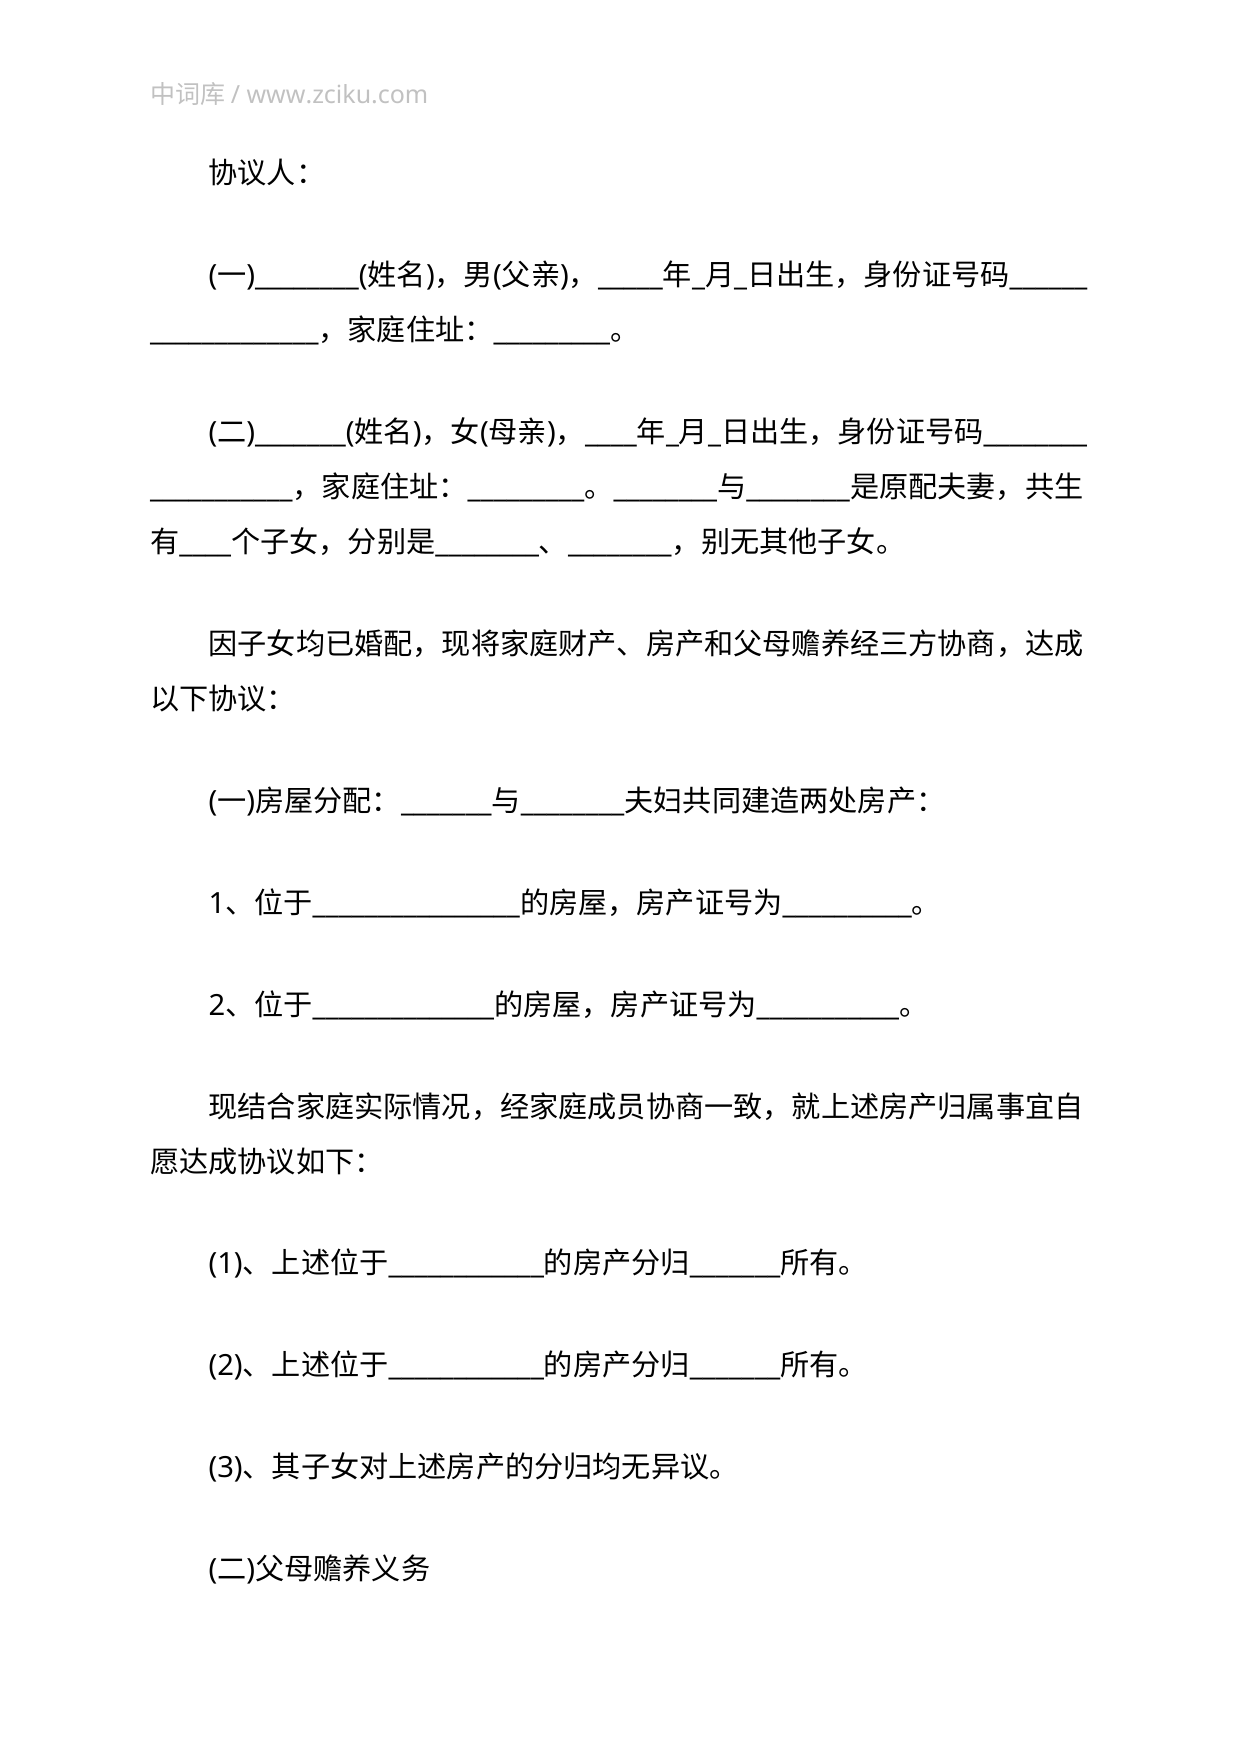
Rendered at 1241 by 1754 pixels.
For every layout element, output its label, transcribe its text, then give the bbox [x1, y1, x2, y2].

text (2)、上述位于____________的房产分归_______所有。 [150, 1342, 1090, 1384]
text 协议人： [150, 150, 1090, 192]
text (3)、其子女对上述房产的分归均无异议。 [150, 1444, 1090, 1486]
text 1、位于________________的房屋，房产证号为__________。 [150, 879, 1090, 922]
text (二)_______(姓名)，女(母亲)，____年_月_日出生，身份证号码___________________，家庭住址：_________。________与________是原配夫妻，共生有____个子女，分别是________、________，别无其他子女。 [150, 409, 1090, 561]
text (一)________(姓名)，男(父亲)，_____年_月_日出生，身份证号码___________________，家庭住址：_________。 [150, 252, 1090, 349]
text (1)、上述位于____________的房产分归_______所有。 [150, 1240, 1090, 1282]
text 现结合家庭实际情况，经家庭成员协商一致，就上述房产归属事宜自愿达成协议如下： [150, 1083, 1090, 1181]
text 因子女均已婚配，现将家庭财产、房产和父母赡养经三方协商，达成以下协议： [150, 621, 1090, 718]
text (一)房屋分配：_______与________夫妇共同建造两处房产： [150, 777, 1090, 820]
text (二)父母赡养义务 [150, 1546, 1090, 1588]
text 2、位于______________的房屋，房产证号为___________。 [150, 981, 1090, 1024]
